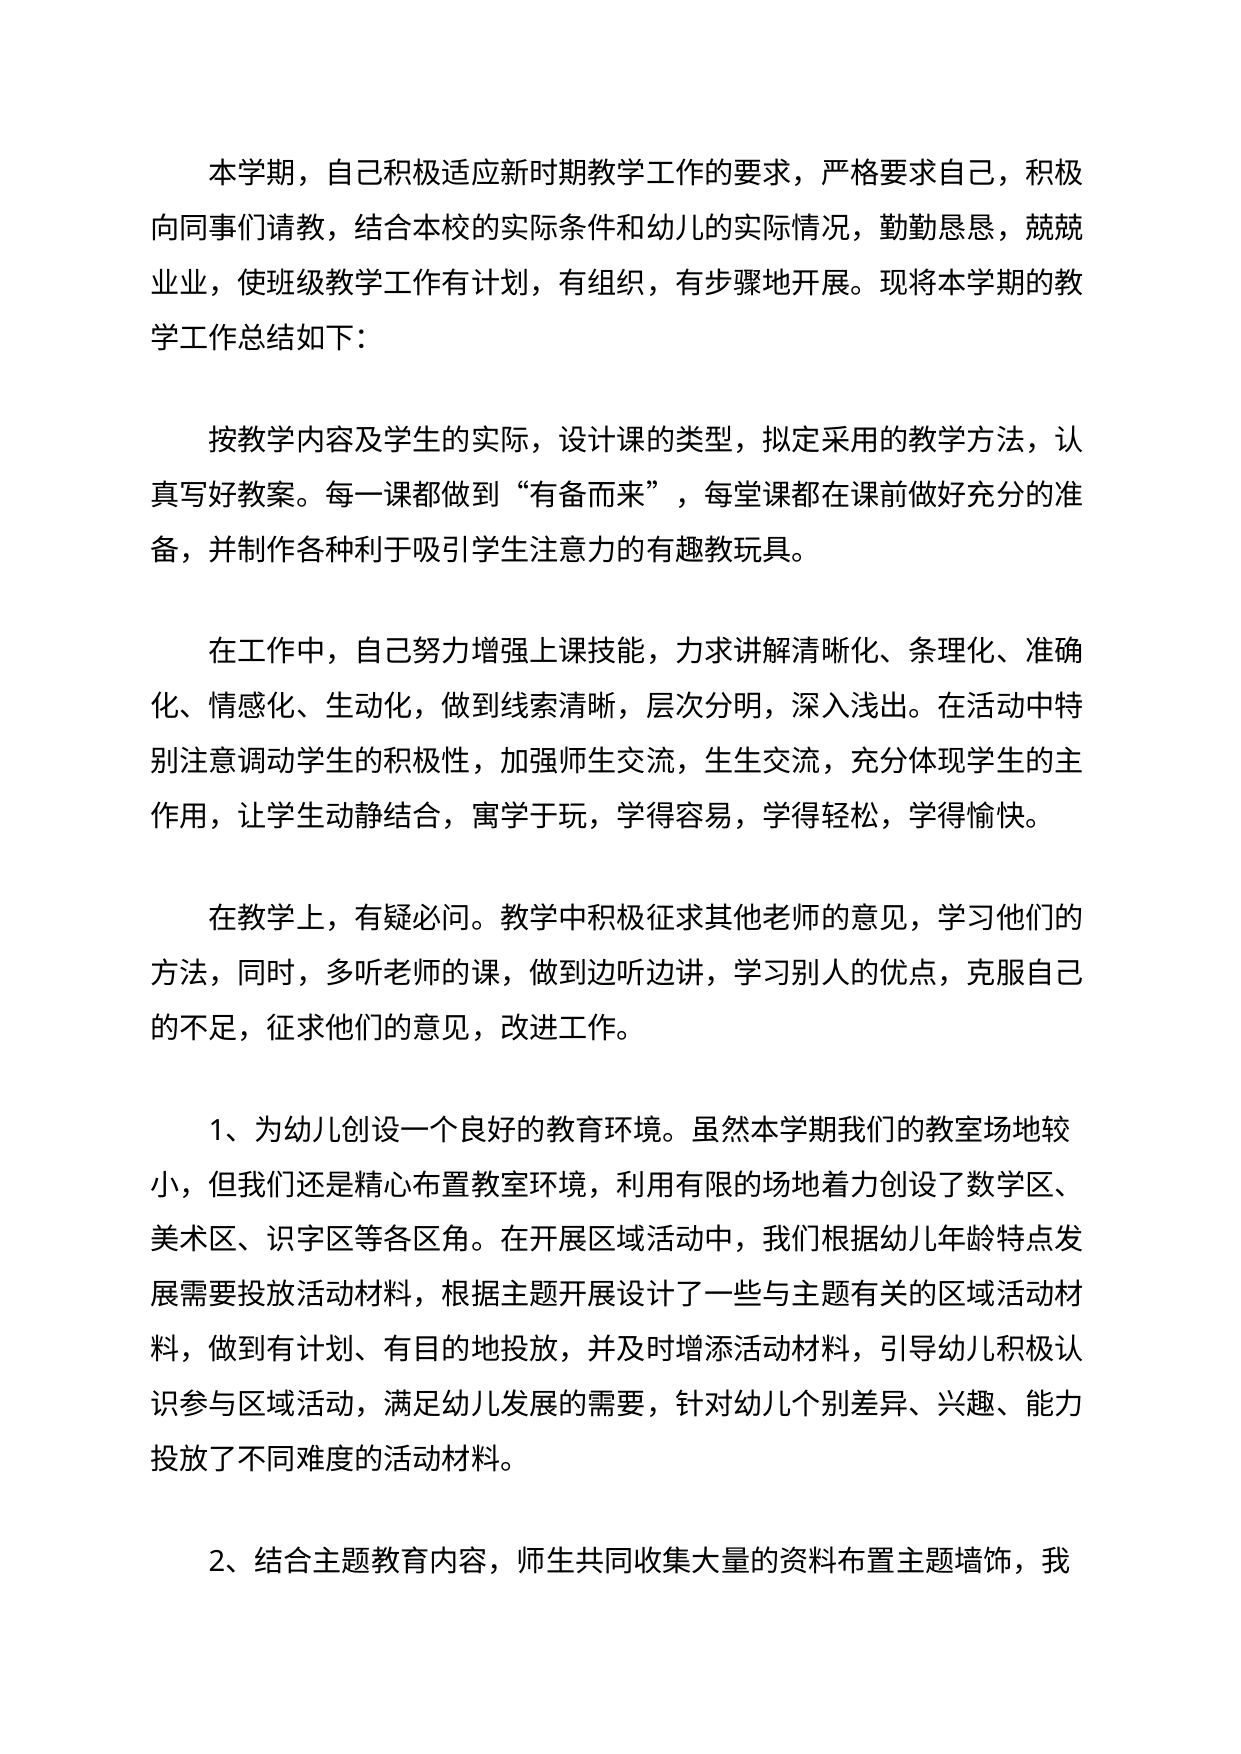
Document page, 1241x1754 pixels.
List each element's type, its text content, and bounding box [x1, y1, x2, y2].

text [150, 1537, 1090, 1580]
text 1、为幼儿创设一个良好的教育环境。虽然本学期我们的教室场地较小，但我们还是精心布置教室环境，利用有限的场地着力创设了数学区、美术区、识字区等各区角。在开展区域活动中，我们根据幼儿年龄特点发展需要投放活动材料，根据主题开展设计了一些与主题有关的区域活动材料，做到有计划、有目的地投放，并及时增添活动材料，引导幼儿积极认识参与区域活动，满足幼儿发展的需要，针对幼儿个别差异、兴趣、能力投放了不同难度的活动材料。 [150, 1106, 1090, 1478]
text 在教学上，有疑必问。教学中积极征求其他老师的意见，学习他们的方法，同时，多听老师的课，做到边听边讲，学习别人的优点，克服自己的不足，征求他们的意见，改进工作。 [150, 894, 1090, 1047]
text 在工作中，自己努力增强上课技能，力求讲解清晰化、条理化、准确化、情感化、生动化，做到线索清晰，层次分明，深入浅出。在活动中特别注意调动学生的积极性，加强师生交流，生生交流，充分体现学生的主作用，让学生动静结合，寓学于玩，学得容易，学得轻松，学得愉快。 [150, 628, 1090, 835]
text 本学期，自己积极适应新时期教学工作的要求，严格要求自己，积极向同事们请教，结合本校的实际条件和幼儿的实际情况，勤勤恳恳，兢兢业业，使班级教学工作有计划，有组织，有步骤地开展。现将本学期的教学工作总结如下： [150, 150, 1090, 357]
text 按教学内容及学生的实际，设计课的类型，拟定采用的教学方法，认真写好教案。每一课都做到“有备而来”，每堂课都在课前做好充分的准备，并制作各种利于吸引学生注意力的有趣教玩具。 [150, 416, 1090, 568]
